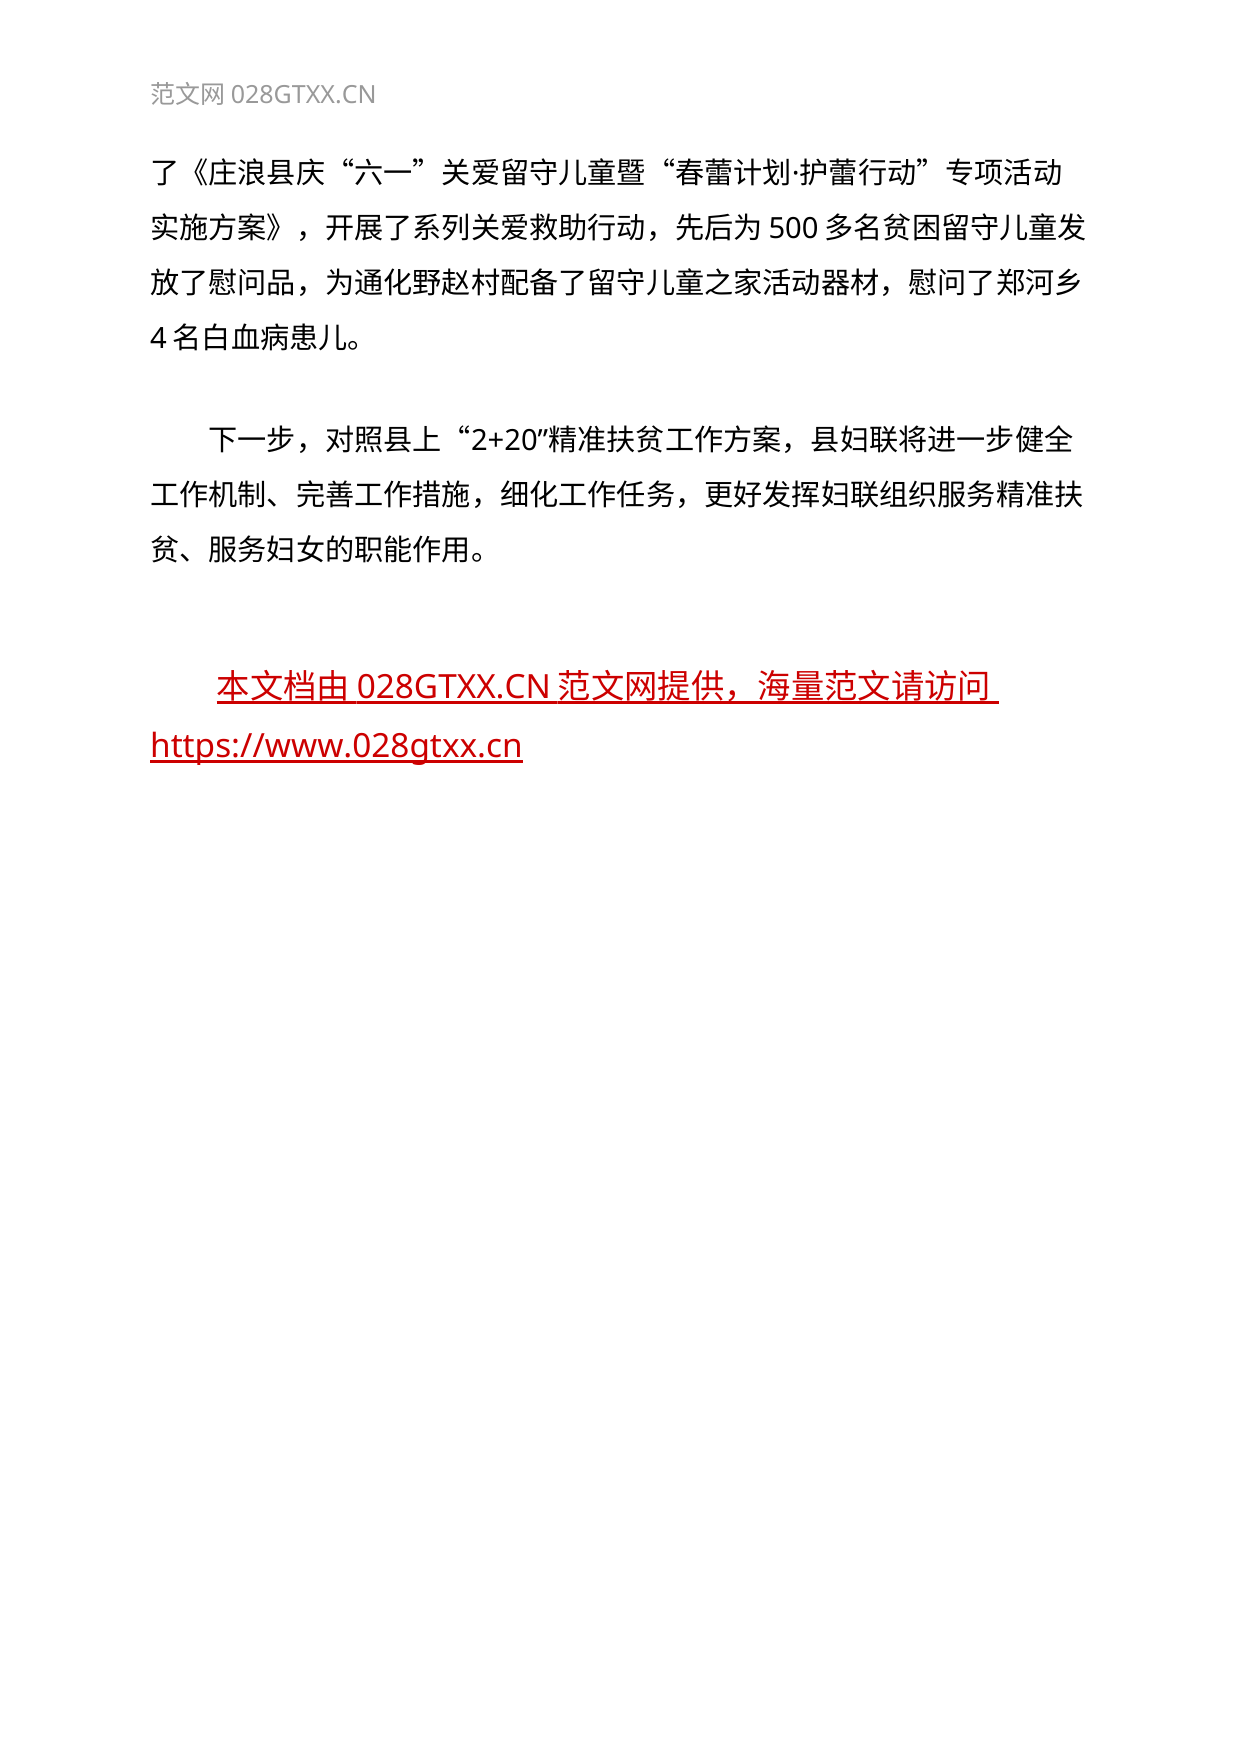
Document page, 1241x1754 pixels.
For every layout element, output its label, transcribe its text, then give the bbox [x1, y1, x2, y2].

text 本文档由028GTXX.CN范文网提供，海量范文请访问 https://www.028gtxx.cn [150, 660, 1090, 767]
text 下一步，对照县上“2+20”精准扶贫工作方案，县妇联将进一步健全工作机制、完善工作措施，细化工作任务，更好发挥妇联组织服务精准扶贫、服务妇女的职能作用。 [150, 417, 1090, 569]
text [150, 150, 1090, 357]
